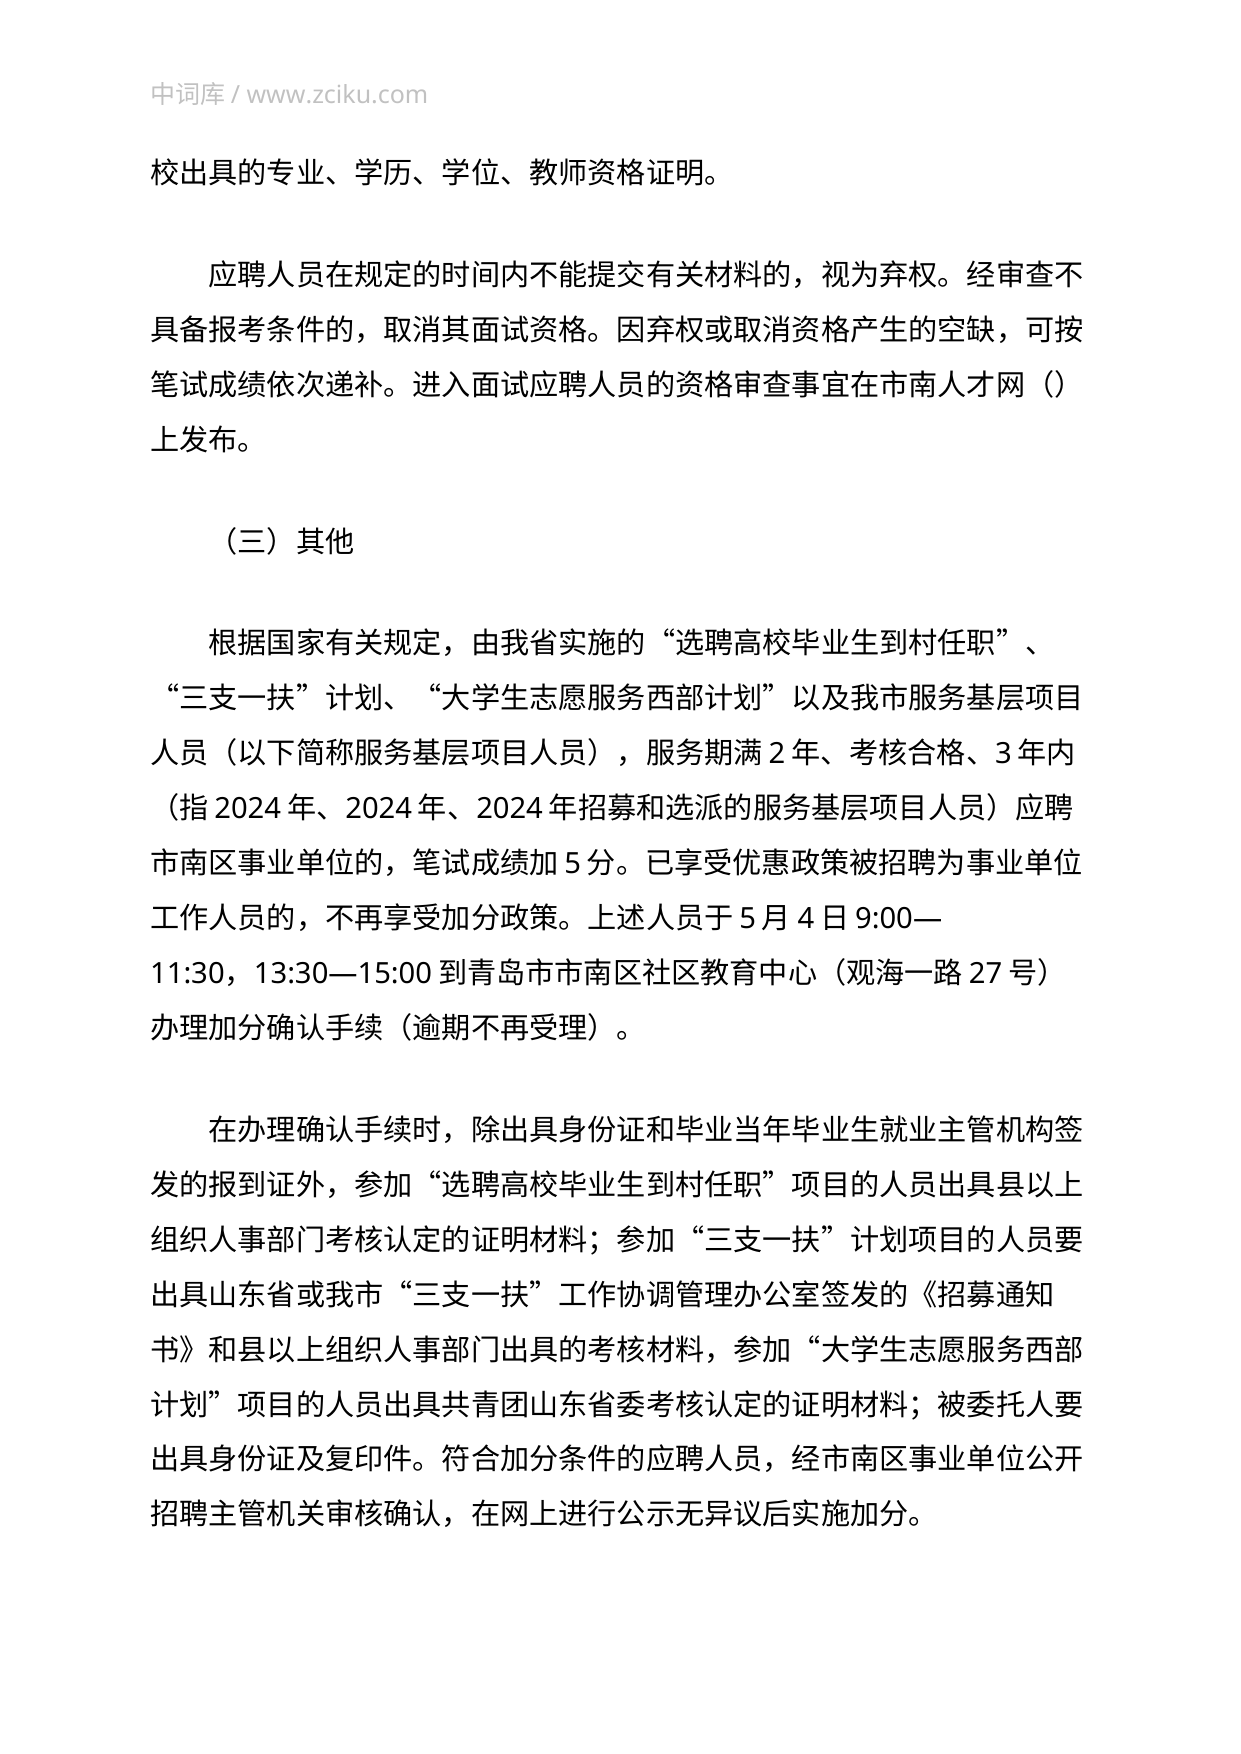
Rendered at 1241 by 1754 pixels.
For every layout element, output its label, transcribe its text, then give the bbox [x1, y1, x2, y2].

text 在办理确认手续时，除出具身份证和毕业当年毕业生就业主管机构签发的报到证外，参加“选聘高校毕业生到村任职”项目的人员出具县以上组织人事部门考核认定的证明材料；参加“三支一扶”计划项目的人员要出具山东省或我市“三支一扶”工作协调管理办公室签发的《招募通知书》和县以上组织人事部门出具的考核材料，参加“大学生志愿服务西部计划”项目的人员出具共青团山东省委考核认定的证明材料；被委托人要出具身份证及复印件。符合加分条件的应聘人员，经市南区事业单位公开招聘主管机关审核确认，在网上进行公示无异议后实施加分。 [150, 1107, 1090, 1533]
text （三）其他 [150, 518, 1090, 561]
text 应聘人员在规定的时间内不能提交有关材料的，视为弃权。经审查不具备报考条件的，取消其面试资格。因弃权或取消资格产生的空缺，可按笔试成绩依次递补。进入面试应聘人员的资格审查事宜在市南人才网（）上发布。 [150, 252, 1090, 459]
text 根据国家有关规定，由我省实施的“选聘高校毕业生到村任职”、“三支一扶”计划、“大学生志愿服务西部计划”以及我市服务基层项目人员（以下简称服务基层项目人员），服务期满2年、考核合格、3年内（指2024年、2024年、2024年招募和选派的服务基层项目人员）应聘市南区事业单位的，笔试成绩加5分。已享受优惠政策被招聘为事业单位工作人员的，不再享受加分政策。上述人员于5月 4日9:00—11:30，13:30—15:00到青岛市市南区社区教育中心（观海一路27号）办理加分确认手续（逾期不再受理）。 [150, 620, 1090, 1047]
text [150, 150, 1090, 192]
